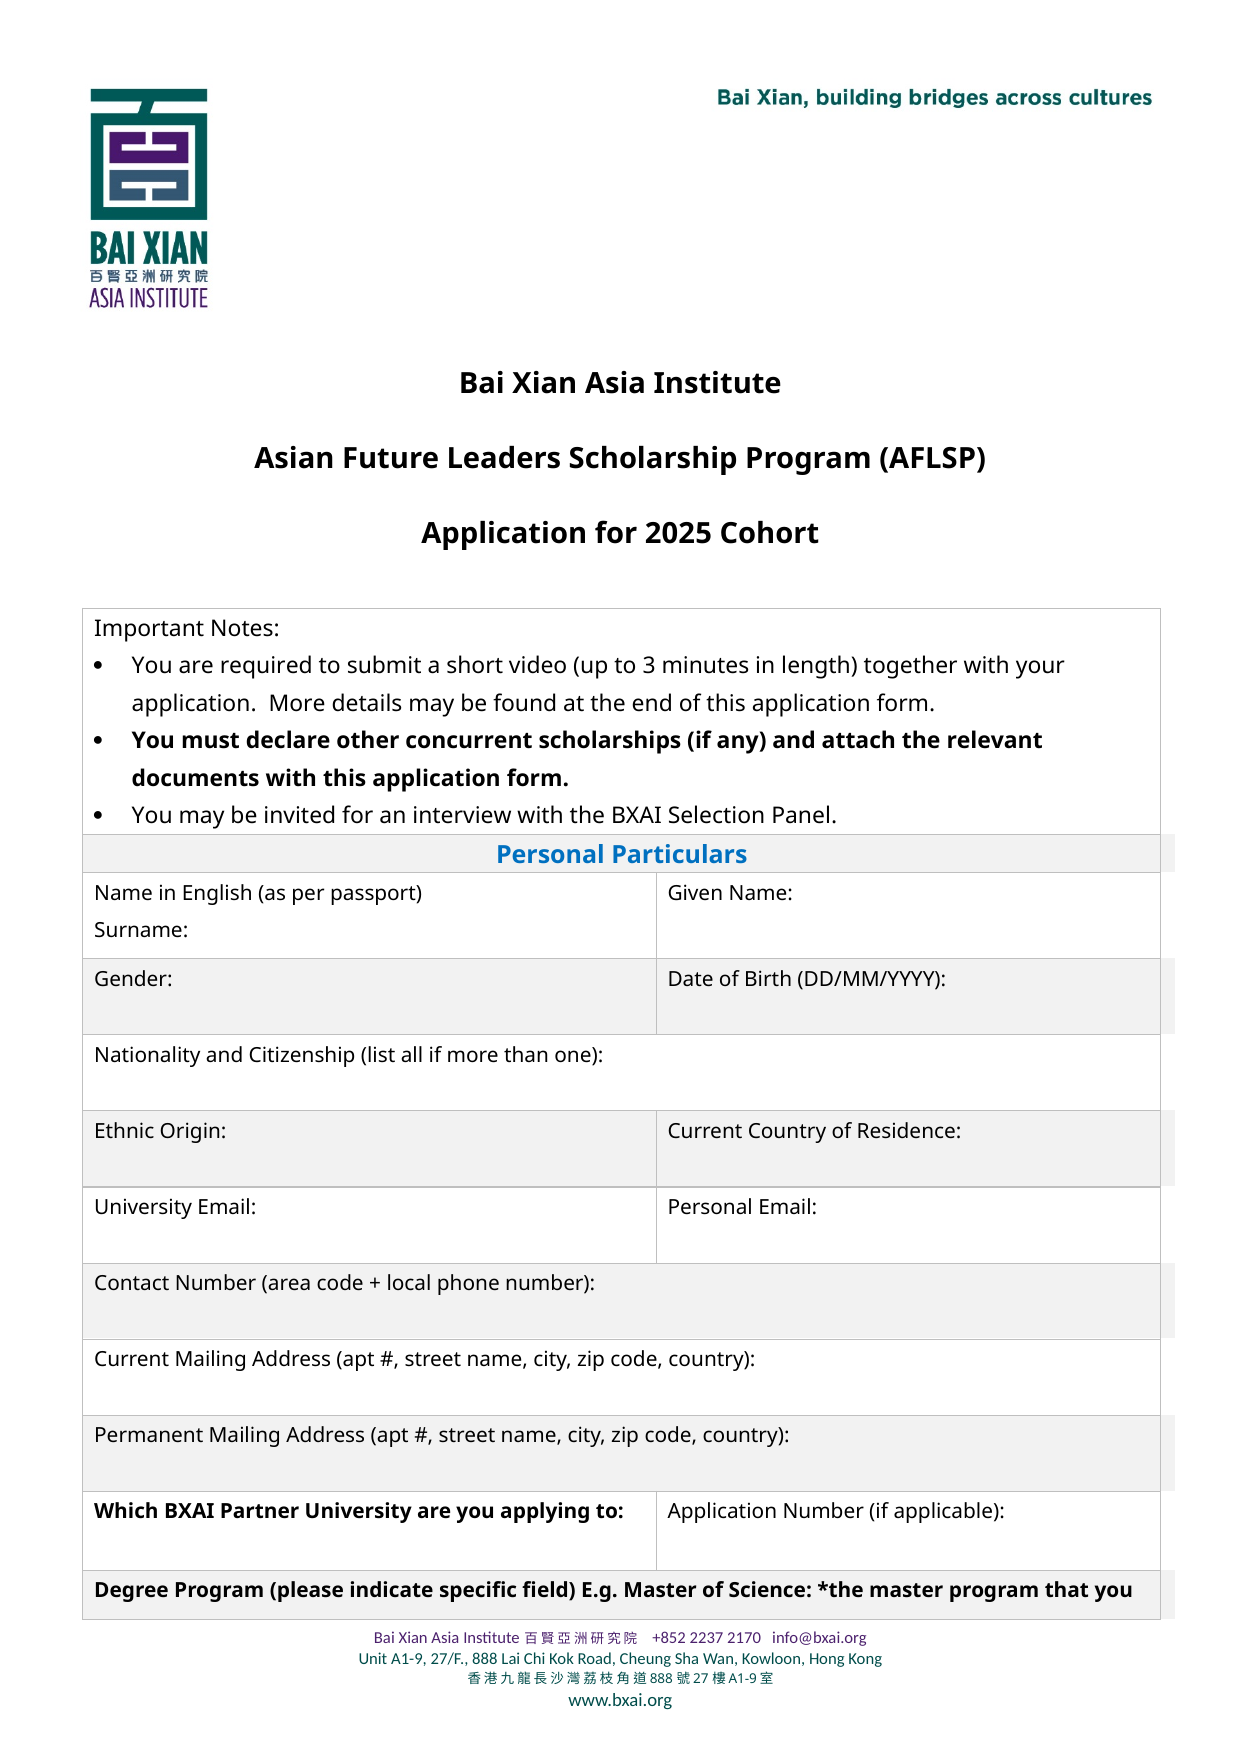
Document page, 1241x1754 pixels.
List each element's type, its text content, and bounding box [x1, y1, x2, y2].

table_cell Nationality and Citizenship (list all if more than one): [83, 1035, 1160, 1110]
table_cell Application Number (if applicable): [657, 1492, 1160, 1570]
table_header Important Notes: You are required to submit a short video (up to 3 minutes in length) together with your application. More details may be found at the end of this application form. You must declare other concurrent scholarships (if any) and attach the relevant documents with this application form. You may be invited for an interview with the BXAI Selection Panel. [83, 609, 1160, 833]
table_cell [83, 1571, 1160, 1619]
table_cell Contact Number (area code + local phone number): [83, 1264, 1160, 1338]
table_cell Permanent Mailing Address (apt #, street name, city, zip code, country): [83, 1416, 1160, 1491]
table_cell Current Country of Residence: [657, 1111, 1160, 1186]
picture [2, 1, 1240, 312]
text Asian Future Leaders Scholarship Program (AFLSP) [112, 420, 1128, 495]
table_cell University Email: [83, 1188, 656, 1262]
table_cell Current Mailing Address (apt #, street name, city, zip code, country): [83, 1340, 1160, 1414]
table_cell Which BXAI Partner University are you applying to: [83, 1492, 656, 1570]
table_cell Given Name: [657, 873, 1160, 958]
table_cell Ethnic Origin: [83, 1111, 656, 1186]
table_cell Date of Birth (DD/MM/YYYY): [657, 959, 1160, 1034]
table_cell Gender: [83, 959, 656, 1034]
table_cell Name in English (as per passport) Surname: [83, 873, 656, 958]
table_cell Personal Particulars [83, 835, 1160, 872]
text Bai Xian Asia Institute [112, 157, 1128, 420]
table_cell Personal Email: [657, 1188, 1160, 1262]
text Application for 2025 Cohort [112, 495, 1128, 570]
